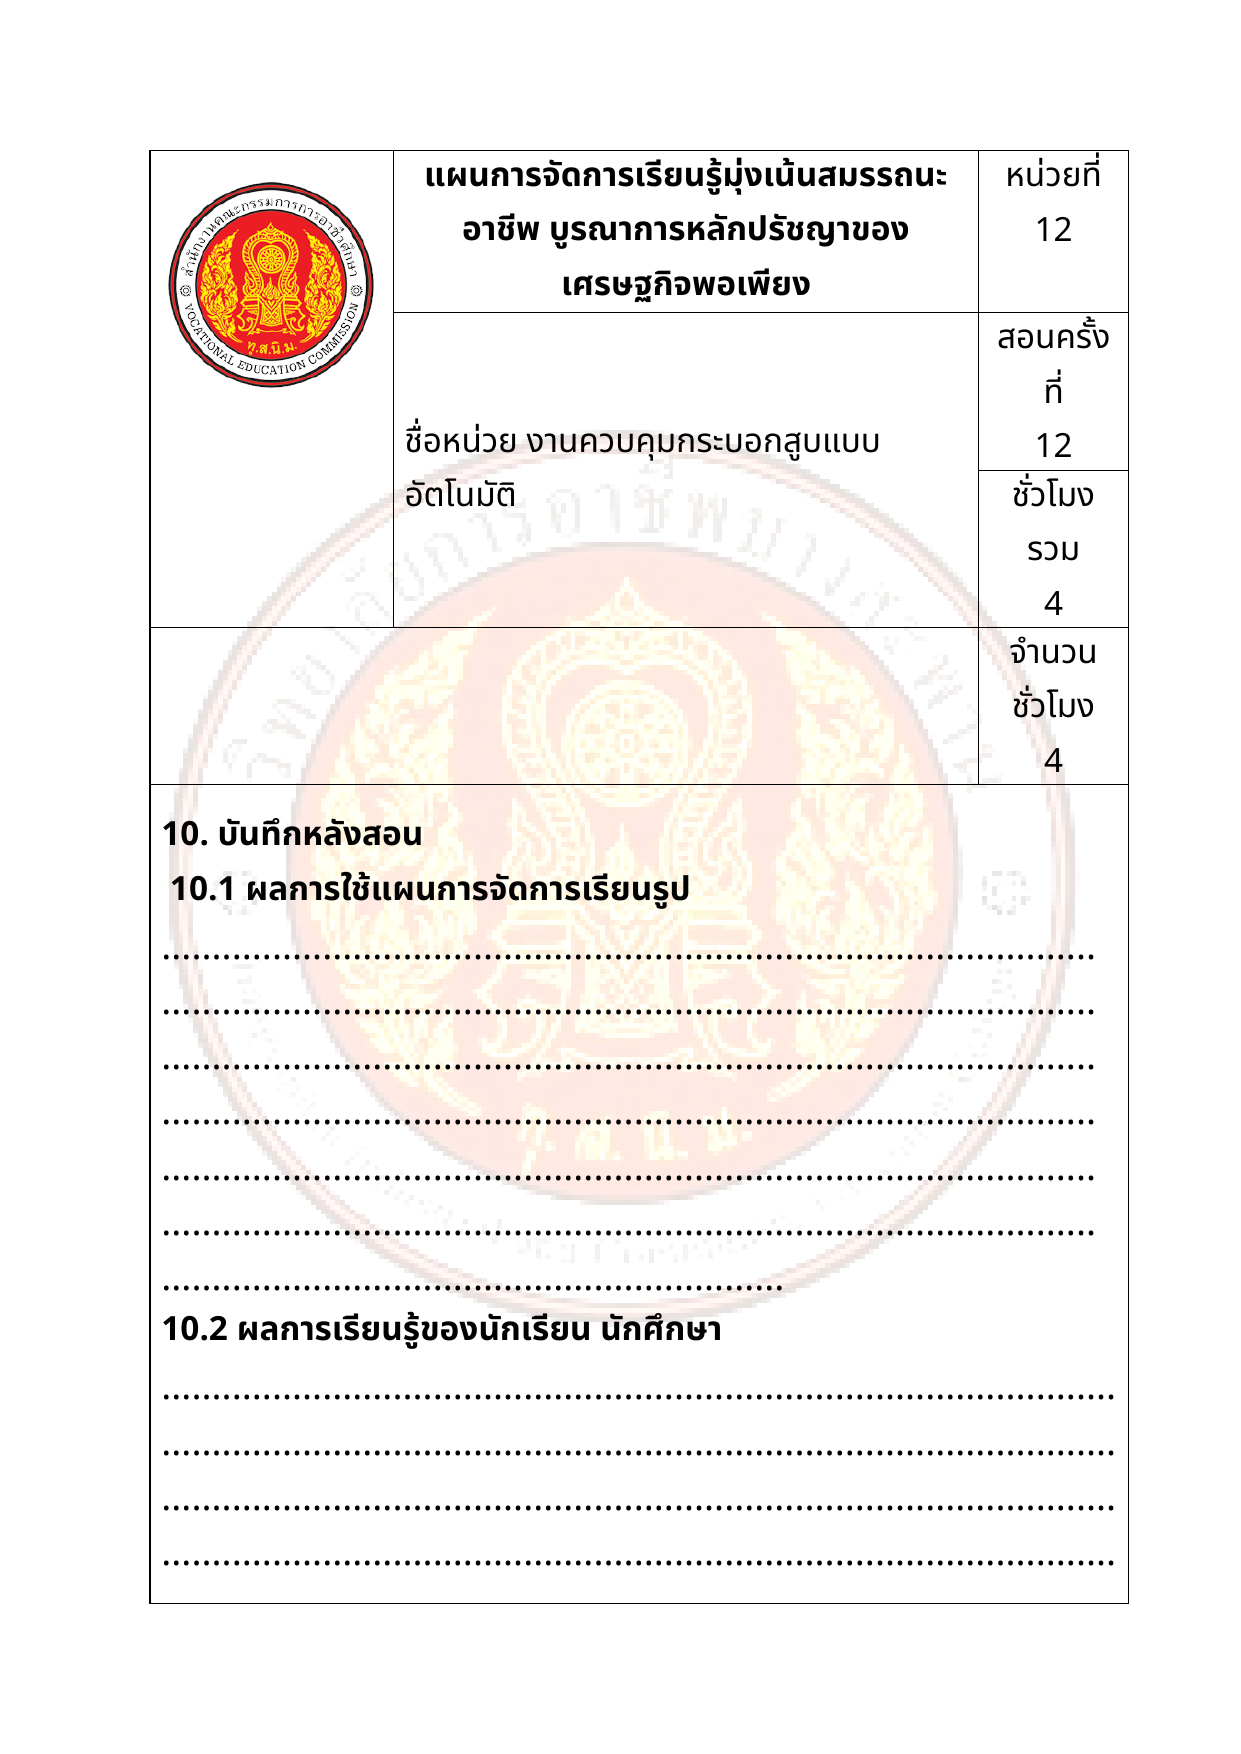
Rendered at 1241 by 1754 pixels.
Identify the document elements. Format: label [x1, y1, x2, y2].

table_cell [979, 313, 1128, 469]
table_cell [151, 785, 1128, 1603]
picture [168, 182, 375, 389]
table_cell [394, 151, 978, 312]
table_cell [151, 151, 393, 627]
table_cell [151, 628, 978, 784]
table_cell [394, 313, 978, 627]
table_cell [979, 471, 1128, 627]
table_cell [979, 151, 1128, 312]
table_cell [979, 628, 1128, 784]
